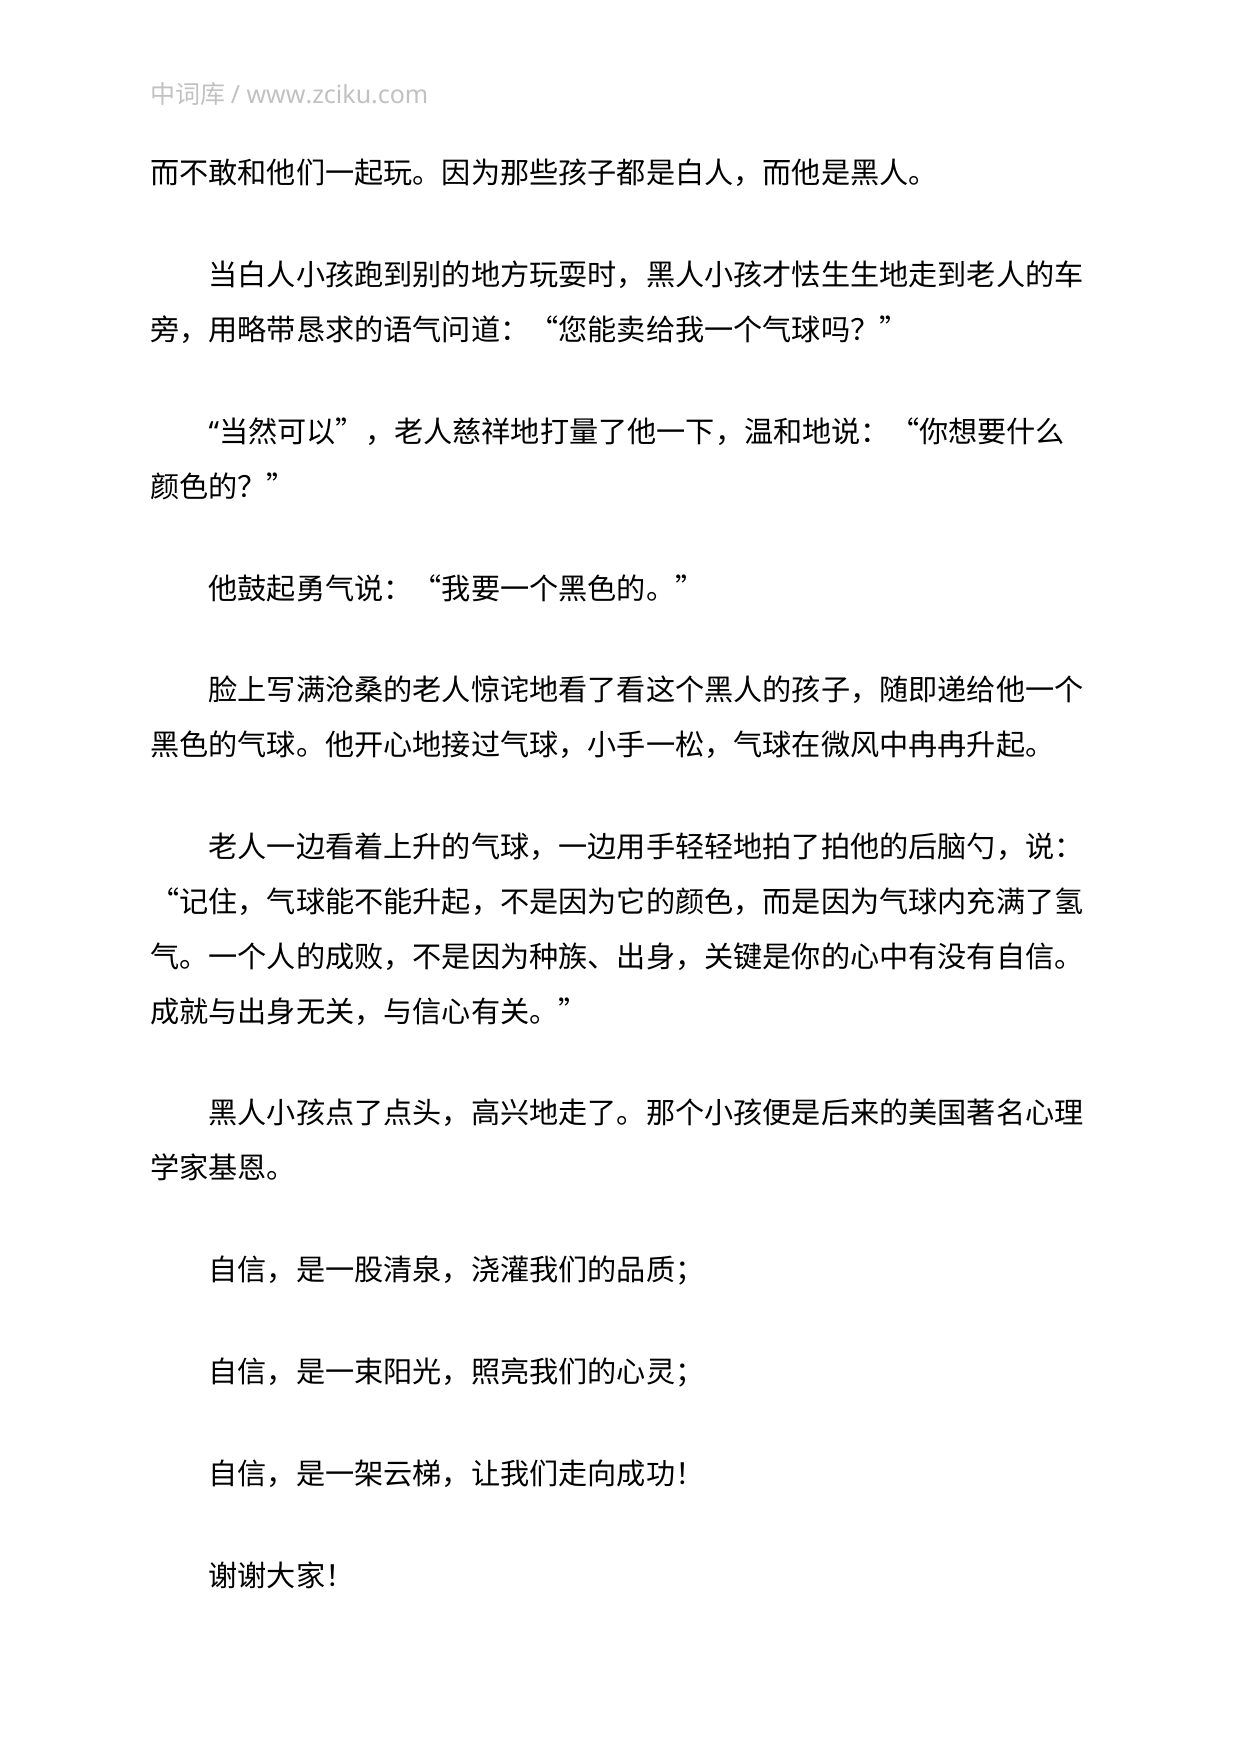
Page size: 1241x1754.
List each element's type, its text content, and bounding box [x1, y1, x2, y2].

text 脸上写满沧桑的老人惊诧地看了看这个黑人的孩子，随即递给他一个黑色的气球。他开心地接过气球，小手一松，气球在微风中冉冉升起。 [150, 667, 1090, 764]
text 谢谢大家！ [150, 1552, 1090, 1594]
text 老人一边看着上升的气球，一边用手轻轻地拍了拍他的后脑勺，说：“记住，气球能不能升起，不是因为它的颜色，而是因为气球内充满了氢气。一个人的成败，不是因为种族、出身，关键是你的心中有没有自信。成就与出身无关，与信心有关。” [150, 824, 1090, 1031]
text 黑人小孩点了点头，高兴地走了。那个小孩便是后来的美国著名心理学家基恩。 [150, 1090, 1090, 1187]
text “当然可以”，老人慈祥地打量了他一下，温和地说：“你想要什么颜色的？” [150, 408, 1090, 506]
text 自信，是一架云梯，让我们走向成功！ [150, 1450, 1090, 1493]
text 当白人小孩跑到别的地方玩耍时，黑人小孩才怯生生地走到老人的车旁，用略带恳求的语气问道：“您能卖给我一个气球吗？” [150, 252, 1090, 349]
text 自信，是一束阳光，照亮我们的心灵； [150, 1348, 1090, 1391]
text 自信，是一股清泉，浇灌我们的品质； [150, 1247, 1090, 1289]
text 他鼓起勇气说：“我要一个黑色的。” [150, 565, 1090, 607]
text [150, 150, 1090, 192]
